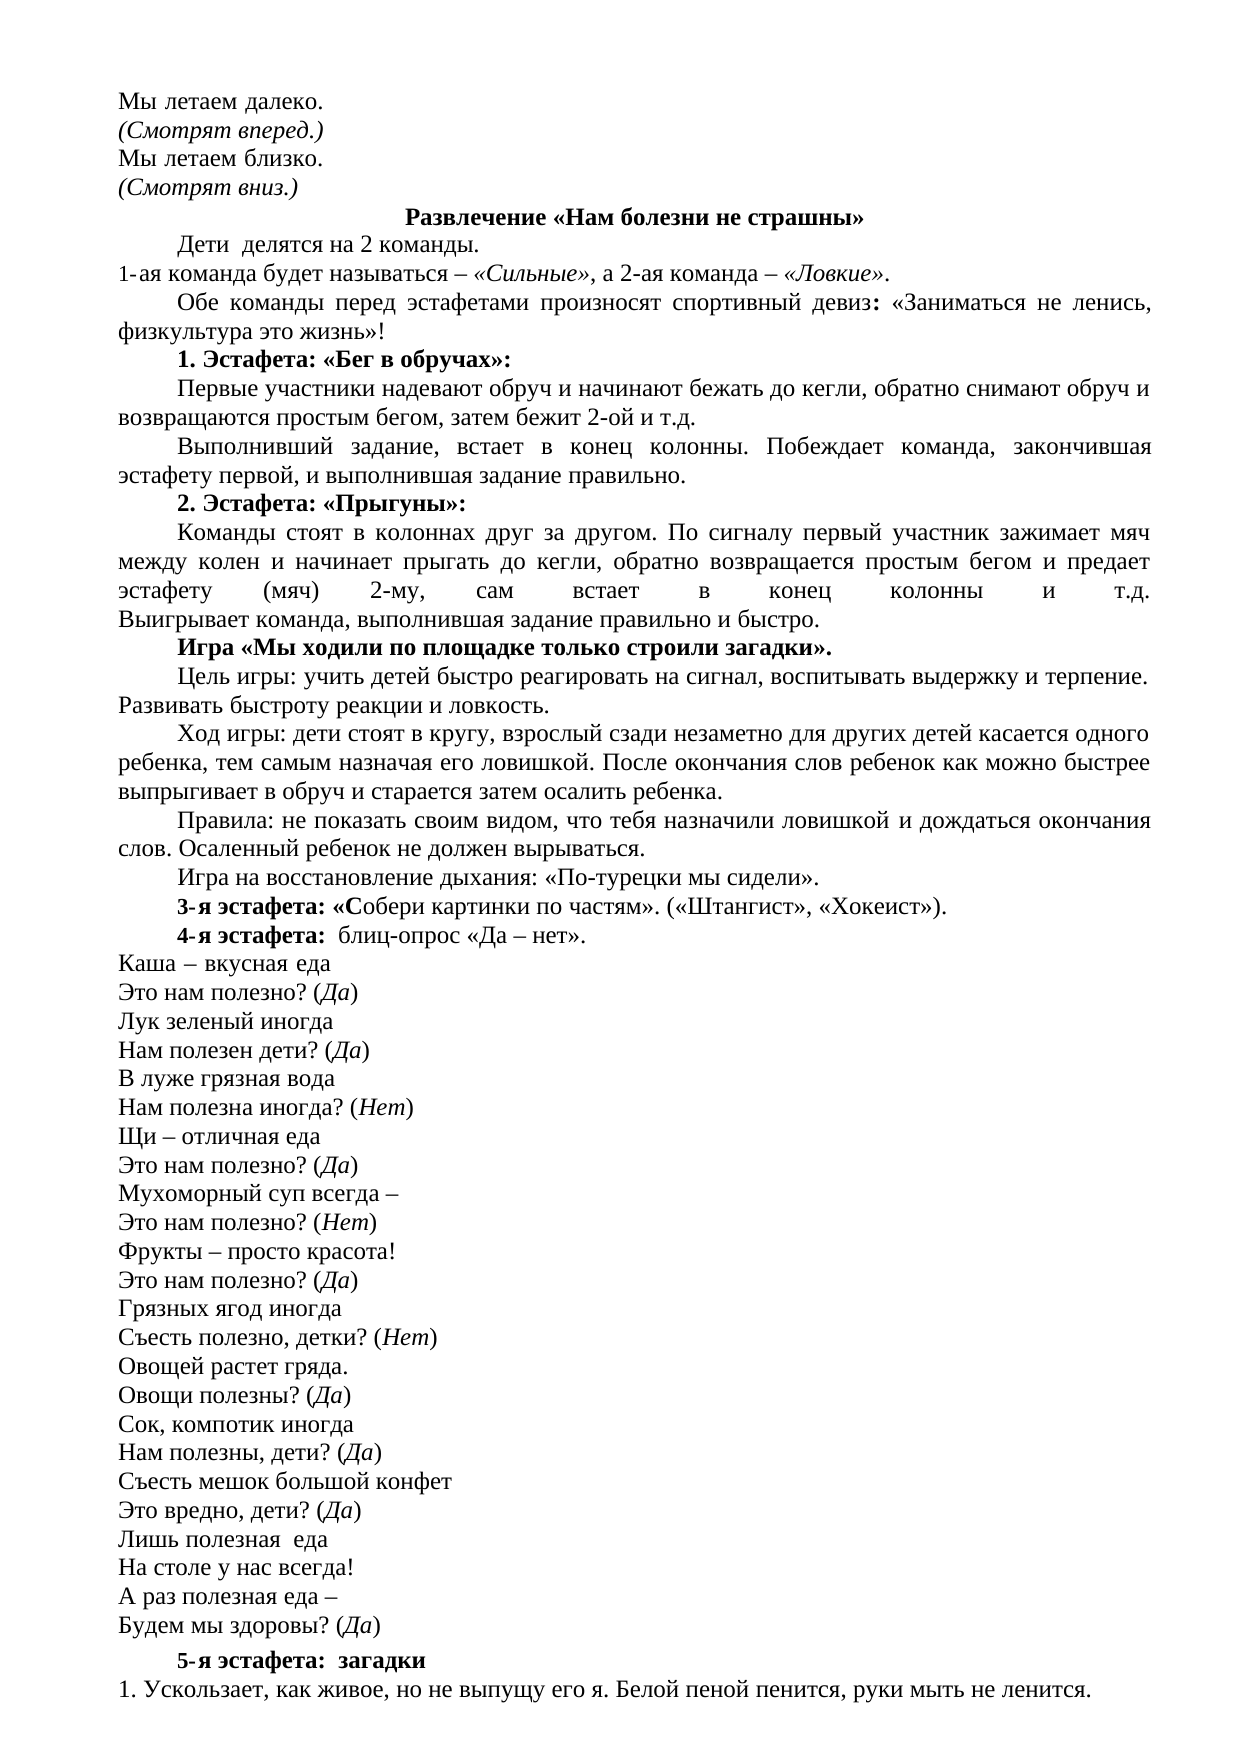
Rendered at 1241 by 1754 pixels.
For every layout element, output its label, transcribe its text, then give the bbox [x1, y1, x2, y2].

subtitle я эстафета: загадки [177, 1646, 1163, 1674]
list я эстафета: блиц-опрос «Да – нет». [177, 920, 1163, 948]
text Правила: не показать своим видом, что тебя назначили ловишкой и дождаться окончания слов. Осаленный ребенок не должен вырываться. [118, 805, 1151, 862]
text Лишь полезная еда На столе у нас всегда! А раз полезная еда – [118, 1524, 356, 1610]
text Цель игры: учить детей быстро реагировать на сигнал, воспитывать выдержку и терпение. [177, 661, 1163, 690]
text Выполнивший задание, встает в конец колонны. Побеждает команда, закончившая эстафету первой, и выполнившая задание правильно. [118, 431, 1152, 488]
subtitle Игра «Мы ходили по площадке только строили загадки». [177, 633, 1163, 661]
text Нам полезна иногда? (Нет) Щи – отличная еда [118, 1092, 415, 1150]
text Мы летаем далеко. (Смотрят вперед.) Мы летаем близко. (Смотрят вниз.) [118, 86, 323, 201]
subtitle Эстафета: «Прыгуны»: [177, 489, 1163, 517]
list я эстафета: «Собери картинки по частям». («Штангист», «Хокеист»). [177, 891, 1163, 920]
text Команды стоят в колоннах друг за другом. По сигналу первый участник зажимает мяч между колен и начинает прыгать до кегли, обратно возвращается простым бегом и предает эстафету (мяч) 2-му, сам встает в конец колонны и т.д. Выигрывает команда, выполнившая задание правильно и быстро. [118, 517, 1151, 632]
text Первые участники надевают обруч и начинают бежать до кегли, обратно снимают обруч и возвращаются простым бегом, затем бежит 2-ой и т.д. [118, 373, 1151, 431]
list Ускользает, как живое, но не выпущу его я. Белой пеной пенится, руки мыть не ленится. [118, 1674, 1163, 1703]
text Будем мы здоровы? (Да) [118, 1610, 1163, 1639]
text Съесть мешок большой конфет Это вредно, дети? (Да) [118, 1466, 454, 1524]
text Овощи полезны? (Да) Сок, компотик иногда Нам полезны, дети? (Да) [118, 1380, 382, 1466]
list ая команда будет называться – «Сильные», а 2-ая команда – «Ловкие». [118, 258, 1163, 287]
text Это нам полезно? (Да) Мухоморный суп всегда – Это нам полезно? (Нет) Фрукты – просто красота! Это нам полезно? (Да) Грязных ягод иногда [118, 1150, 400, 1322]
text Съесть полезно, детки? (Нет) Овощей растет гряда. [118, 1322, 439, 1380]
text Дети делятся на 2 команды. [177, 230, 1163, 258]
text Каша – вкусная еда Это нам полезно? (Да) Лук зеленый иногда Нам полезен дети? (Да) В луже грязная вода [118, 948, 370, 1092]
text Игра на восстановление дыхания: «По-турецки мы сидели». [177, 862, 1163, 891]
subtitle Эстафета: «Бег в обручах»: [177, 345, 1163, 373]
text Ход игры: дети стоят в кругу, взрослый сзади незаметно для других детей касается одного ребенка, тем самым назначая его ловишкой. После окончания слов ребенок как можно быстрее выпрыгивает в обруч и старается затем осалить ребенка. [118, 718, 1151, 805]
subtitle Развлечение «Нам болезни не страшны» [405, 202, 1163, 230]
text Обе команды перед эстафетами произносят спортивный девиз: «Заниматься не ленись, физкультура это жизнь»! [118, 287, 1152, 345]
text Развивать быстроту реакции и ловкость. [118, 690, 1163, 718]
